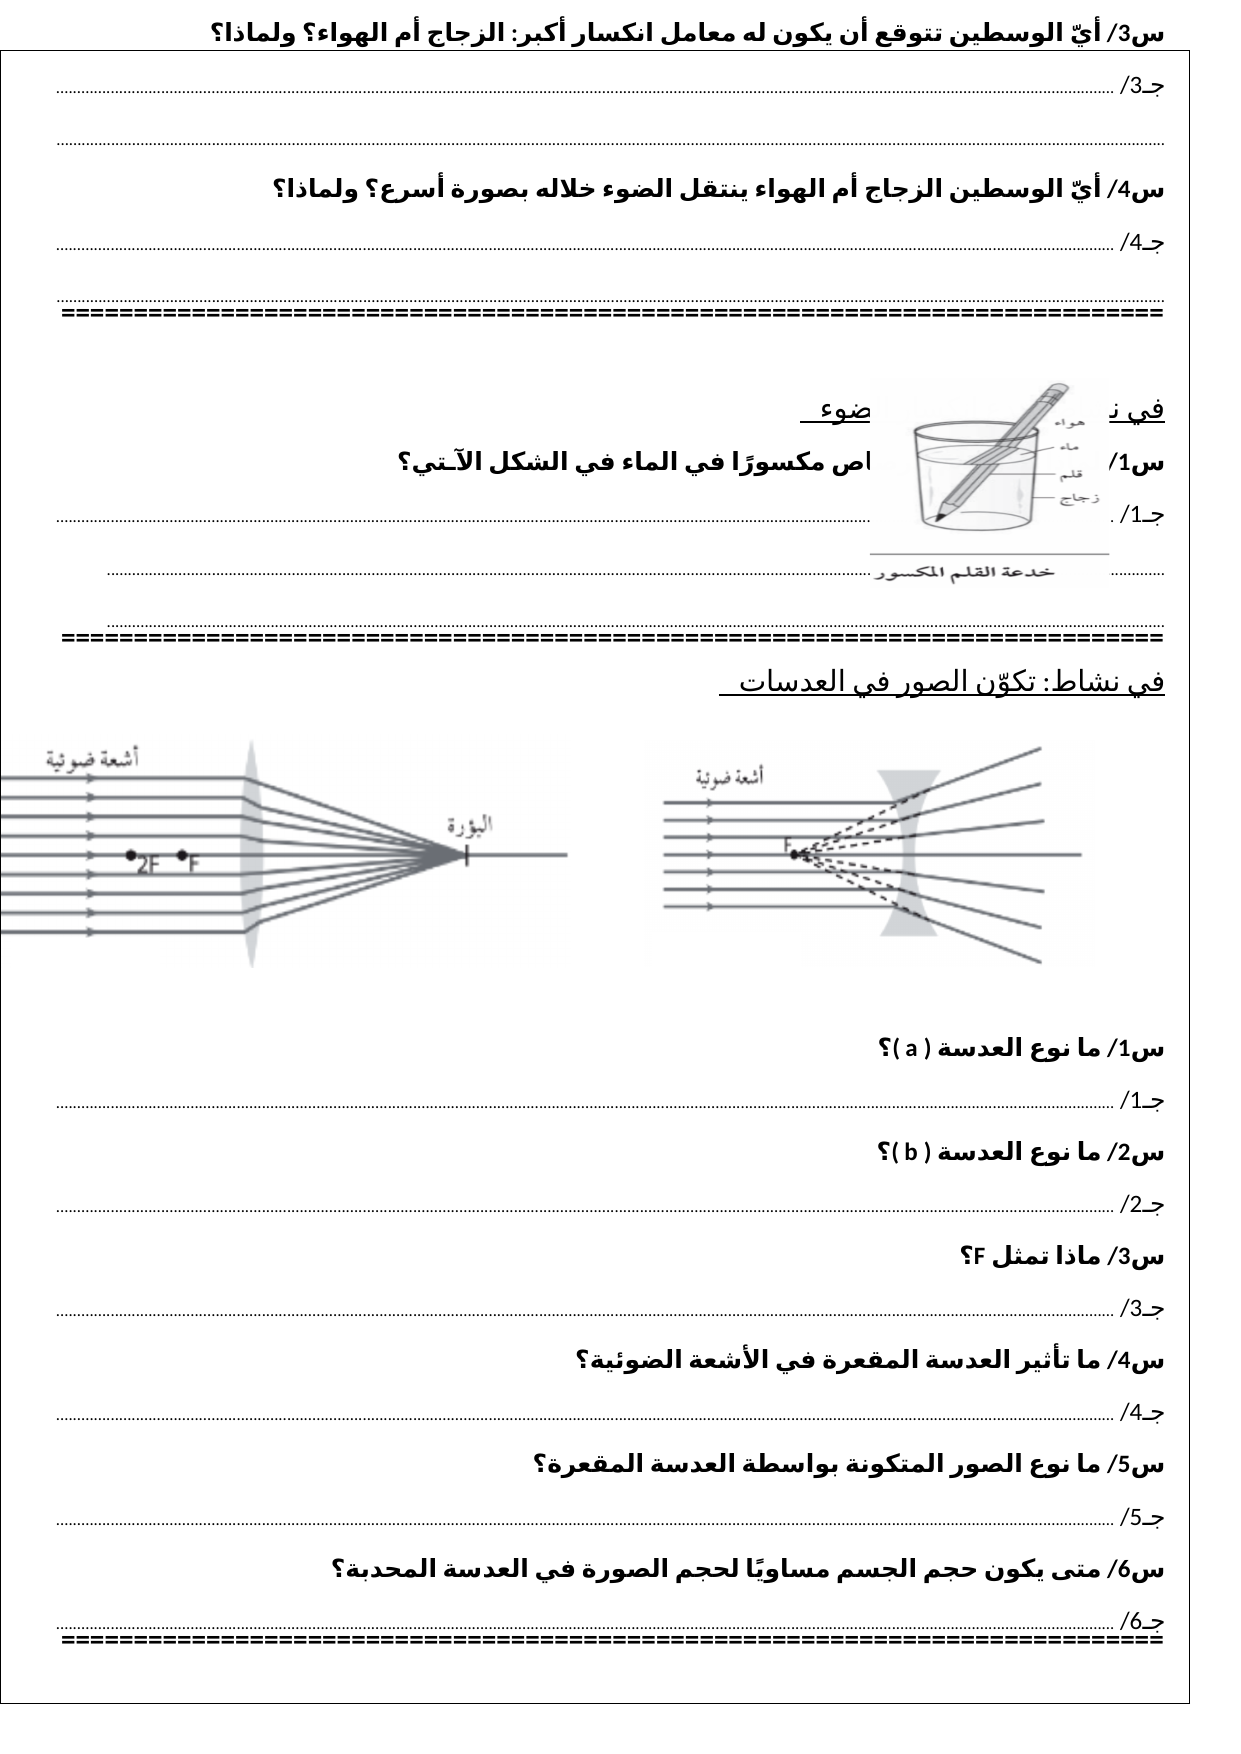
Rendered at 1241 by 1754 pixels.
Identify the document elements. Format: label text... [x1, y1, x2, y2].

list س3/ أيّ الوسطين تتوقع أن يكون له معامل انكسار أكبر: الزجاج أم الهواء؟ ولماذا؟ [0, 0, 1165, 50]
list جـ3/ ............................................................................................................................................................................................................................................................ [1, 1275, 1165, 1327]
list س4/ أيّ الوسطين الزجاج أم الهواء ينتقل الضوء خلاله بصورة أسرع؟ ولماذا؟ [1, 156, 1165, 208]
list جـ6/ ............................................................................................................................................................................................................................................................ [1, 1587, 1165, 1639]
list س4/ ما تأثير العدسة المقعرة في الأشعة الضوئية؟ [1, 1327, 1165, 1379]
text ============================================================================ [1, 637, 1165, 650]
list س2/ ما نوع العدسة ( b )؟ [1, 1119, 1165, 1171]
list س1/ لماذا يبدو قلم الرصاص مكسورًا في الماء في الشكل الآـتي؟ [1, 429, 869, 481]
text جـ3/ ............................................................................................................................................................................................................................................................ [1, 52, 1165, 104]
list س6/ متى يكون حجم الجسم مساويًا لحجم الصورة في العدسة المحدبة؟ [1, 1535, 1165, 1587]
list س5/ ما نوع الصور المتكونة بواسطة العدسة المقعرة؟ [1, 1431, 1165, 1483]
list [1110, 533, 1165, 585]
list جـ2/ ............................................................................................................................................................................................................................................................ [1, 1171, 1165, 1223]
list جـ5/ ............................................................................................................................................................................................................................................................ [1, 1483, 1165, 1535]
text ============================================================================ [1, 1639, 1165, 1652]
text في نشاط: خدع انكسار الضوء [1, 377, 1165, 429]
picture [869, 378, 1110, 588]
list جـ4/ ............................................................................................................................................................................................................................................................ [1, 1379, 1165, 1431]
picture [644, 740, 1095, 967]
list س3/ ماذا تمثل F؟ [1, 1223, 1165, 1275]
list ............................................................................................................................................................................................................................................................ [1, 585, 1165, 637]
picture [1, 734, 572, 968]
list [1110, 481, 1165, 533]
list ............................................................................................................................................................................................................................................................ [1, 533, 869, 585]
text في نشاط: تكوّن الصور في العدسات [1, 650, 1165, 702]
list س1/ ما نوع العدسة ( a )؟ [1, 1014, 1165, 1067]
text ============================================================================ [1, 312, 1165, 325]
